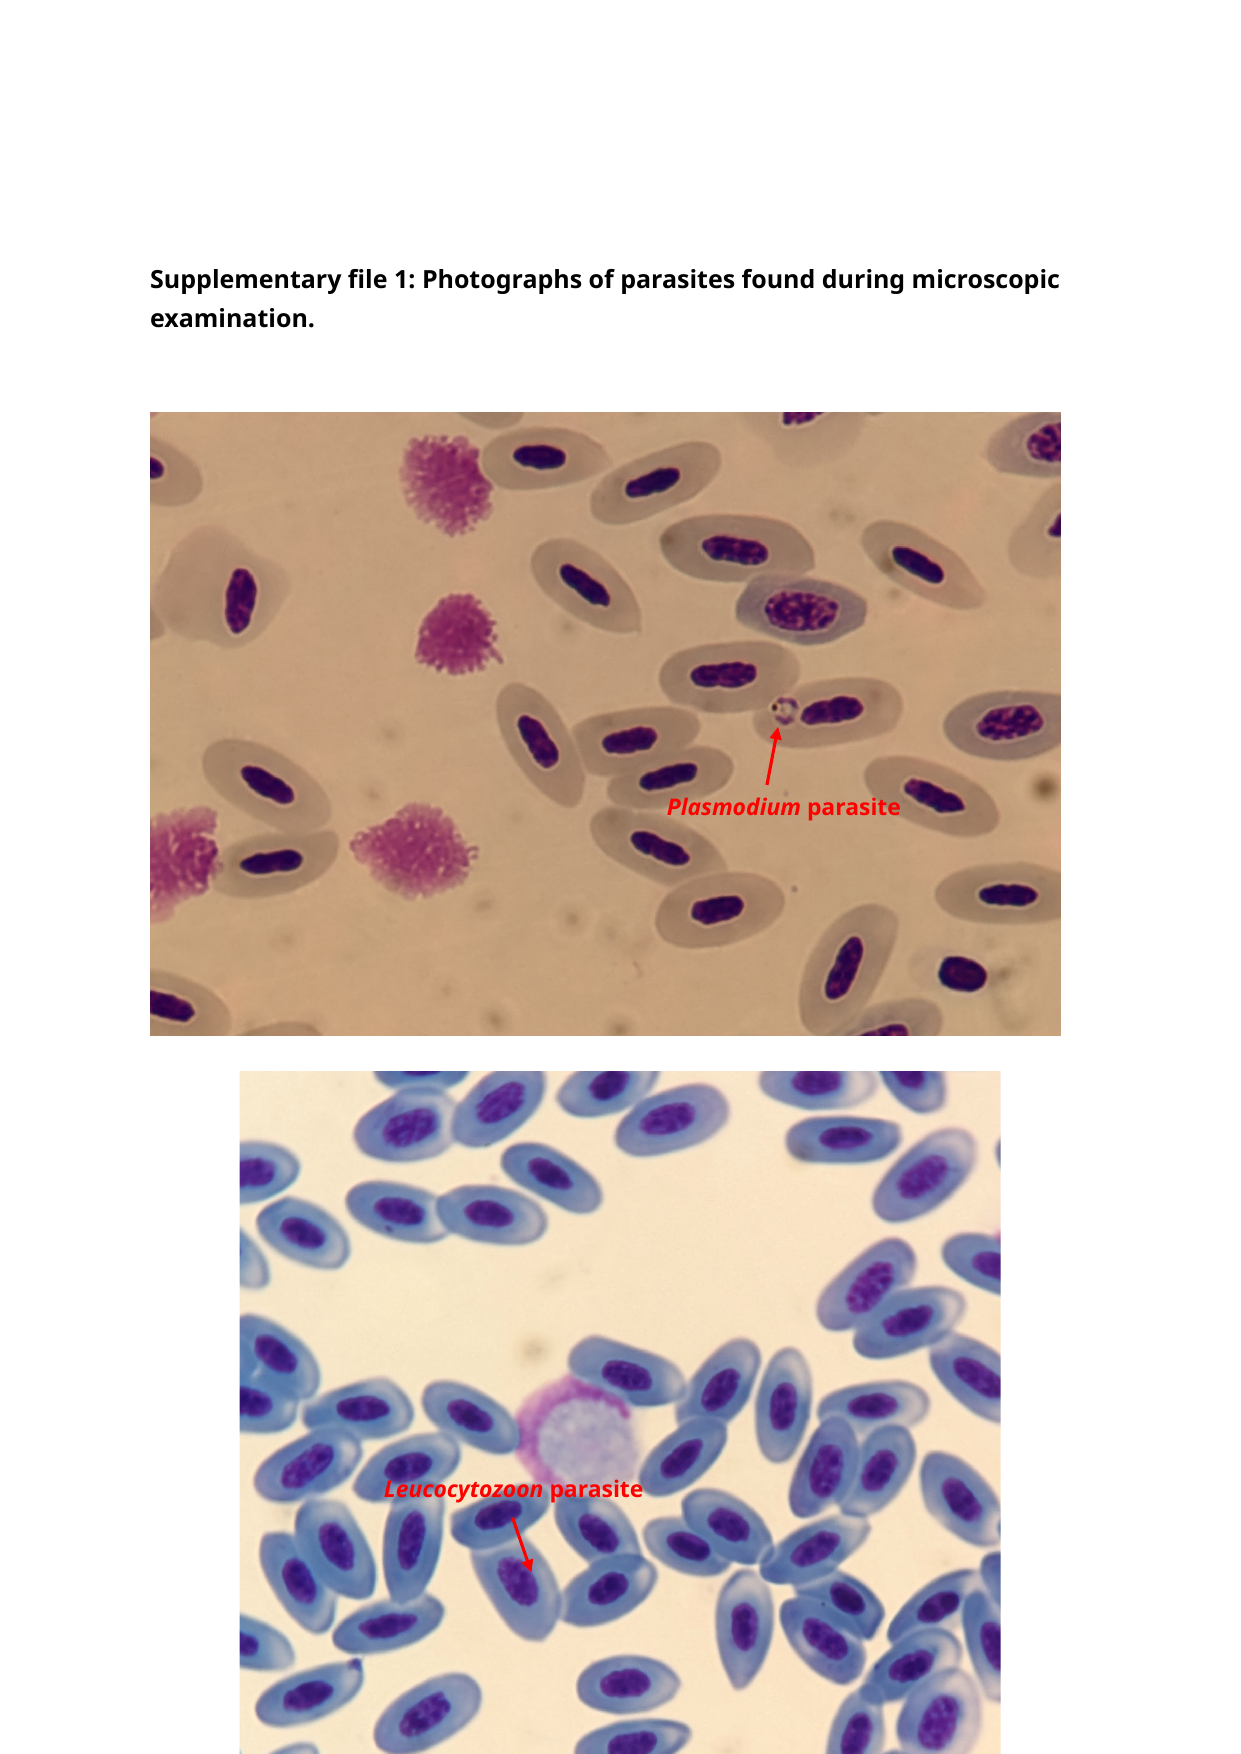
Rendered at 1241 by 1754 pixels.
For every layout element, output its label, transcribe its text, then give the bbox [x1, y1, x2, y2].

text Supplementary file 1: Photographs of parasites found during microscopic examination. [150, 262, 1090, 335]
picture [150, 412, 1061, 1036]
picture [238, 1071, 1000, 1754]
